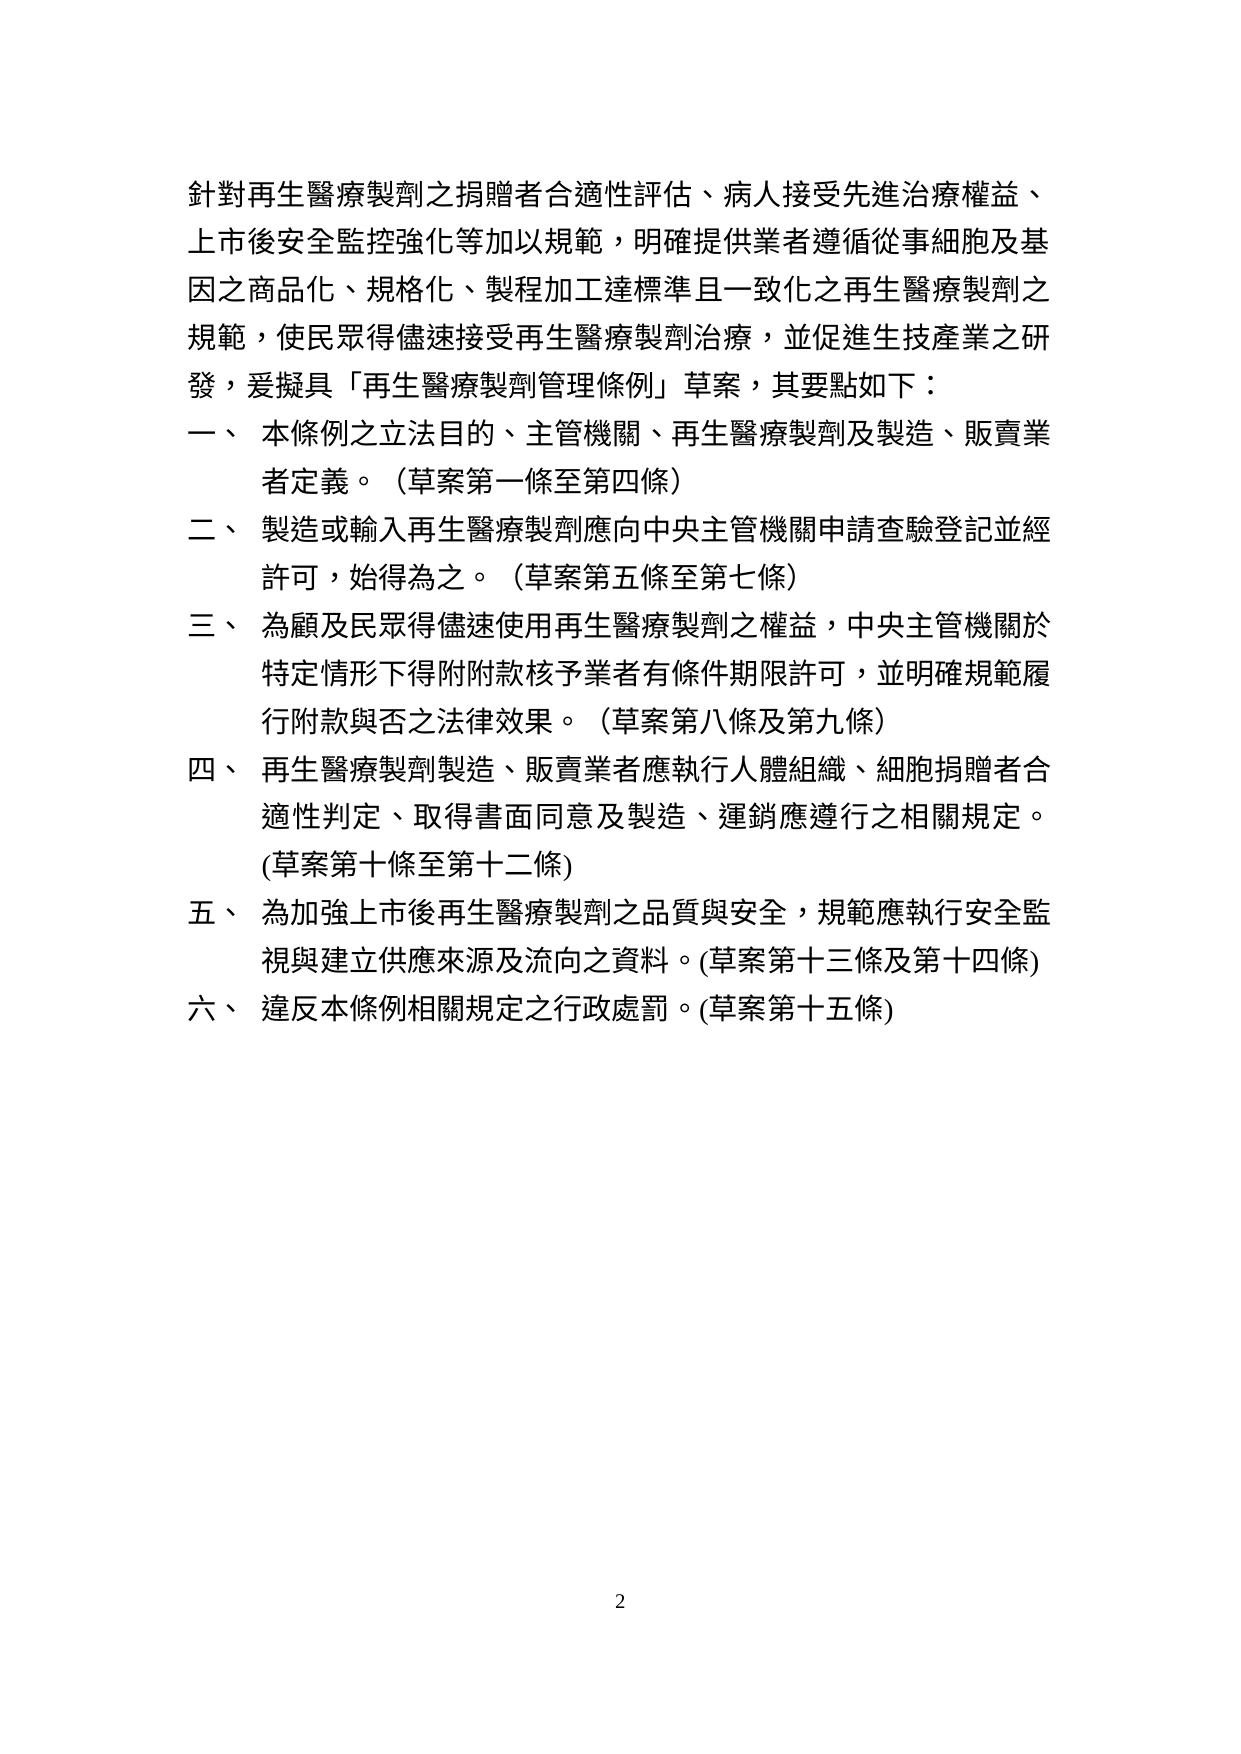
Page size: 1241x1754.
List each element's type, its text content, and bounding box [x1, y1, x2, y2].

list 違反本條例相關規定之行政處罰。(草案第十五條) [187, 981, 1053, 1029]
list 本條例之立法目的、主管機關、再生醫療製劑及製造、販賣業者定義。（草案第一條至第四條） [187, 406, 1053, 502]
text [187, 167, 1053, 406]
list 為顧及民眾得儘速使用再生醫療製劑之權益，中央主管機關於特定情形下得附附款核予業者有條件期限許可，並明確規範履行附款與否之法律效果。（草案第八條及第九條） [187, 598, 1053, 742]
list 製造或輸入再生醫療製劑應向中央主管機關申請查驗登記並經許可，始得為之。（草案第五條至第七條） [187, 502, 1053, 598]
list 為加強上市後再生醫療製劑之品質與安全，規範應執行安全監視與建立供應來源及流向之資料。(草案第十三條及第十四條) [187, 885, 1053, 981]
list 再生醫療製劑製造、販賣業者應執行人體組織、細胞捐贈者合適性判定、取得書面同意及製造、運銷應遵行之相關規定。(草案第十條至第十二條) [187, 742, 1053, 885]
